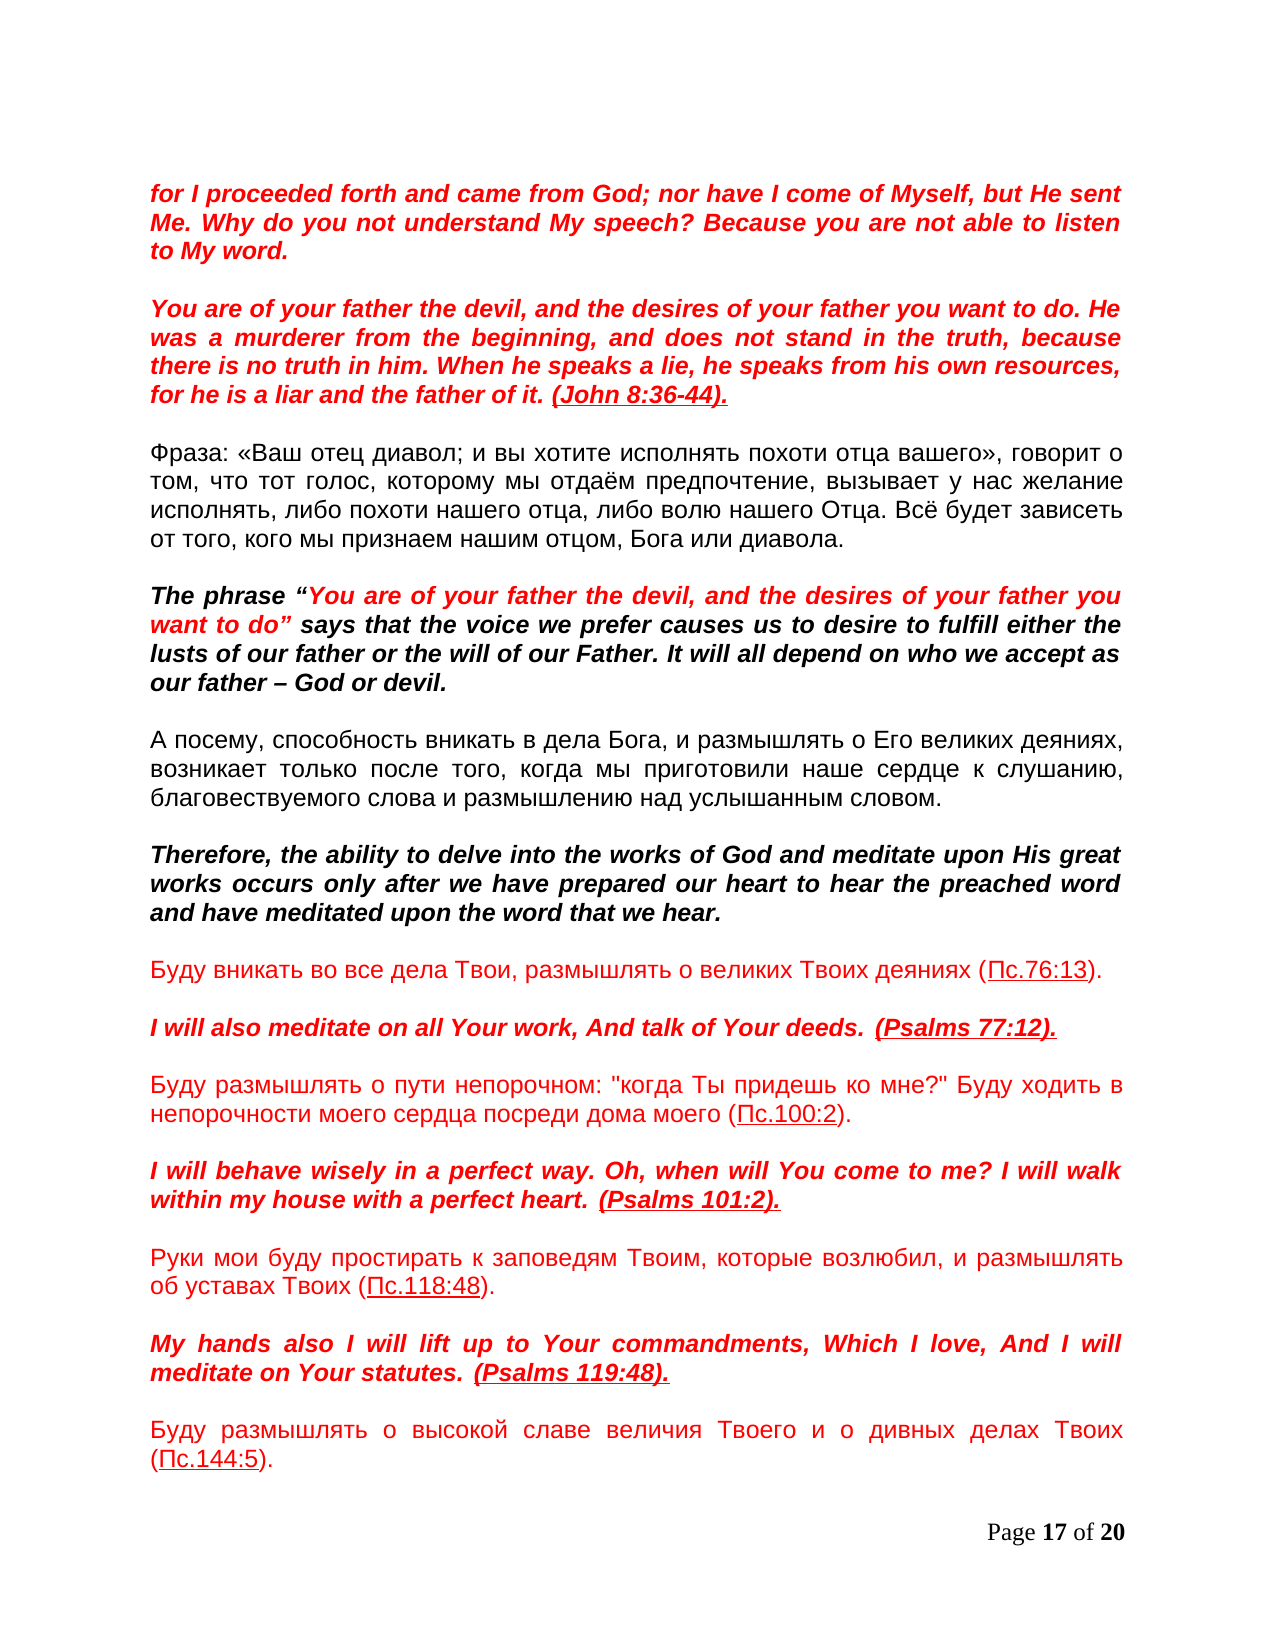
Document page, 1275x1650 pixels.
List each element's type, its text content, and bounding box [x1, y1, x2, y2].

text for I proceeded forth and came from God; nor have I come of Myself, but He sent Me. Why do you not understand My speech? Because you are not able to listen to My word. [150, 179, 1125, 265]
text Буду размышлять о высокой славе величия Твоего и о дивных делах Твоих (Пс.144:5). [150, 1415, 1125, 1472]
text I will also meditate on all Your work, And talk of Your deeds. (Psalms 77:12). [150, 1012, 1125, 1041]
text Буду вникать во все дела Твои, размышлять о великих Твоих деяниях (Пс.76:13). [150, 955, 1125, 984]
text Therefore, the ability to delve into the works of God and meditate upon His great works occurs only after we have prepared our heart to hear the preached word and have meditated upon the word that we hear. [150, 840, 1125, 926]
text My hands also I will lift up to Your commandments, Which I love, And I will meditate on Your statutes. (Psalms 119:48). [150, 1329, 1125, 1386]
text Буду размышлять о пути непорочном: "когда Ты придешь ко мне?" Буду ходить в непорочности моего сердца посреди дома моего (Пс.100:2). [150, 1070, 1125, 1127]
text А посему, способность вникать в дела Бога, и размышлять о Его великих деяниях, возникает только после того, когда мы приготовили наше сердце к слушанию, благовествуемого слова и размышлению над услышанным словом. [150, 725, 1125, 811]
text The phrase “You are of your father the devil, and the desires of your father you want to do” says that the voice we prefer causes us to desire to fulfill either the lusts of our father or the will of our Father. It will all depend on who we accept as our father – God or devil. [150, 581, 1125, 696]
text Фраза: «Ваш отец диавол; и вы хотите исполнять похоти отца вашего», говорит о том, что тот голос, которому мы отдаём предпочтение, вызывает у нас желание исполнять, либо похоти нашего отца, либо волю нашего Отца. Всё будет зависеть от того, кого мы признаем нашим отцом, Бога или диавола. [150, 437, 1125, 552]
text You are of your father the devil, and the desires of your father you want to do. He was a murderer from the beginning, and does not stand in the truth, because there is no truth in him. When he speaks a lie, he speaks from his own resources, for he is a liar and the father of it. (John 8:36-44). [150, 294, 1125, 409]
text Руки мои буду простирать к заповедям Твоим, которые возлюбил, и размышлять об уставах Твоих (Пс.118:48). [150, 1242, 1125, 1300]
text I will behave wisely in a perfect way. Oh, when will You come to me? I will walk within my house with a perfect heart. (Psalms 101:2). [150, 1156, 1125, 1214]
